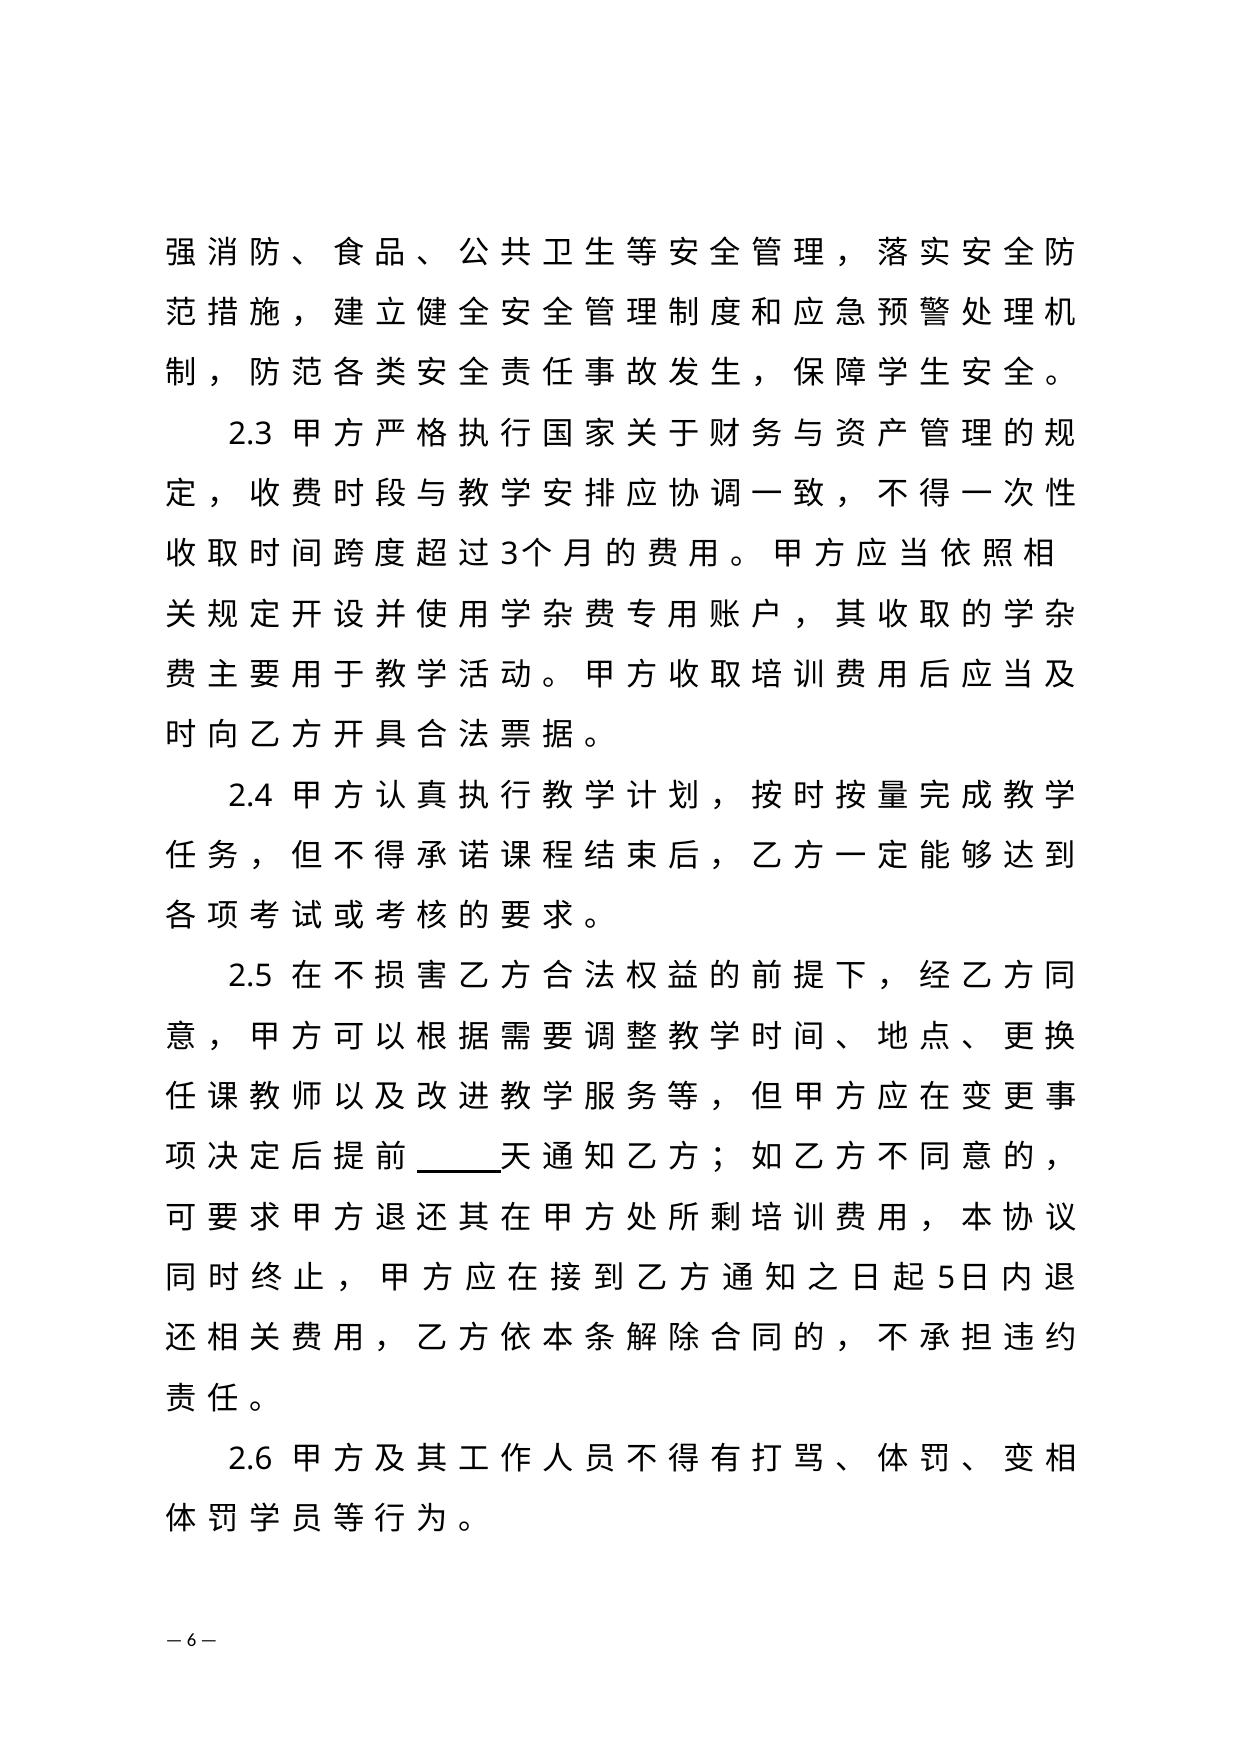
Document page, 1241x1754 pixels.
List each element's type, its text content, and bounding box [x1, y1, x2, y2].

text 2.5在不损害乙方合法权益的前提下，经乙方同意，甲方可以根据需要调整教学时间、地点、更换任课教师以及改进教学服务等，但甲方应在变更事项决定后提前 天通知乙方；如乙方不同意的，可要求甲方退还其在甲方处所剩培训费用，本协议同时终止，甲方应在接到乙方通知之日起5日内退还相关费用，乙方依本条解除合同的，不承担违约责任。 [165, 943, 1087, 1426]
text 2.6甲方及其工作人员不得有打骂、体罚、变相体罚学员等行为。 [165, 1426, 1087, 1546]
text 2.3甲方严格执行国家关于财务与资产管理的规定，收费时段与教学安排应协调一致，不得一次性收取时间跨度超过3个月的费用。甲方应当依照相关规定开设并使用学杂费专用账户，其收取的学杂费主要用于教学活动。甲方收取培训费用后应当及时向乙方开具合法票据。 [165, 400, 1087, 762]
text 2.4甲方认真执行教学计划，按时按量完成教学任务，但不得承诺课程结束后，乙方一定能够达到各项考试或考核的要求。 [165, 762, 1087, 943]
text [165, 219, 1087, 400]
